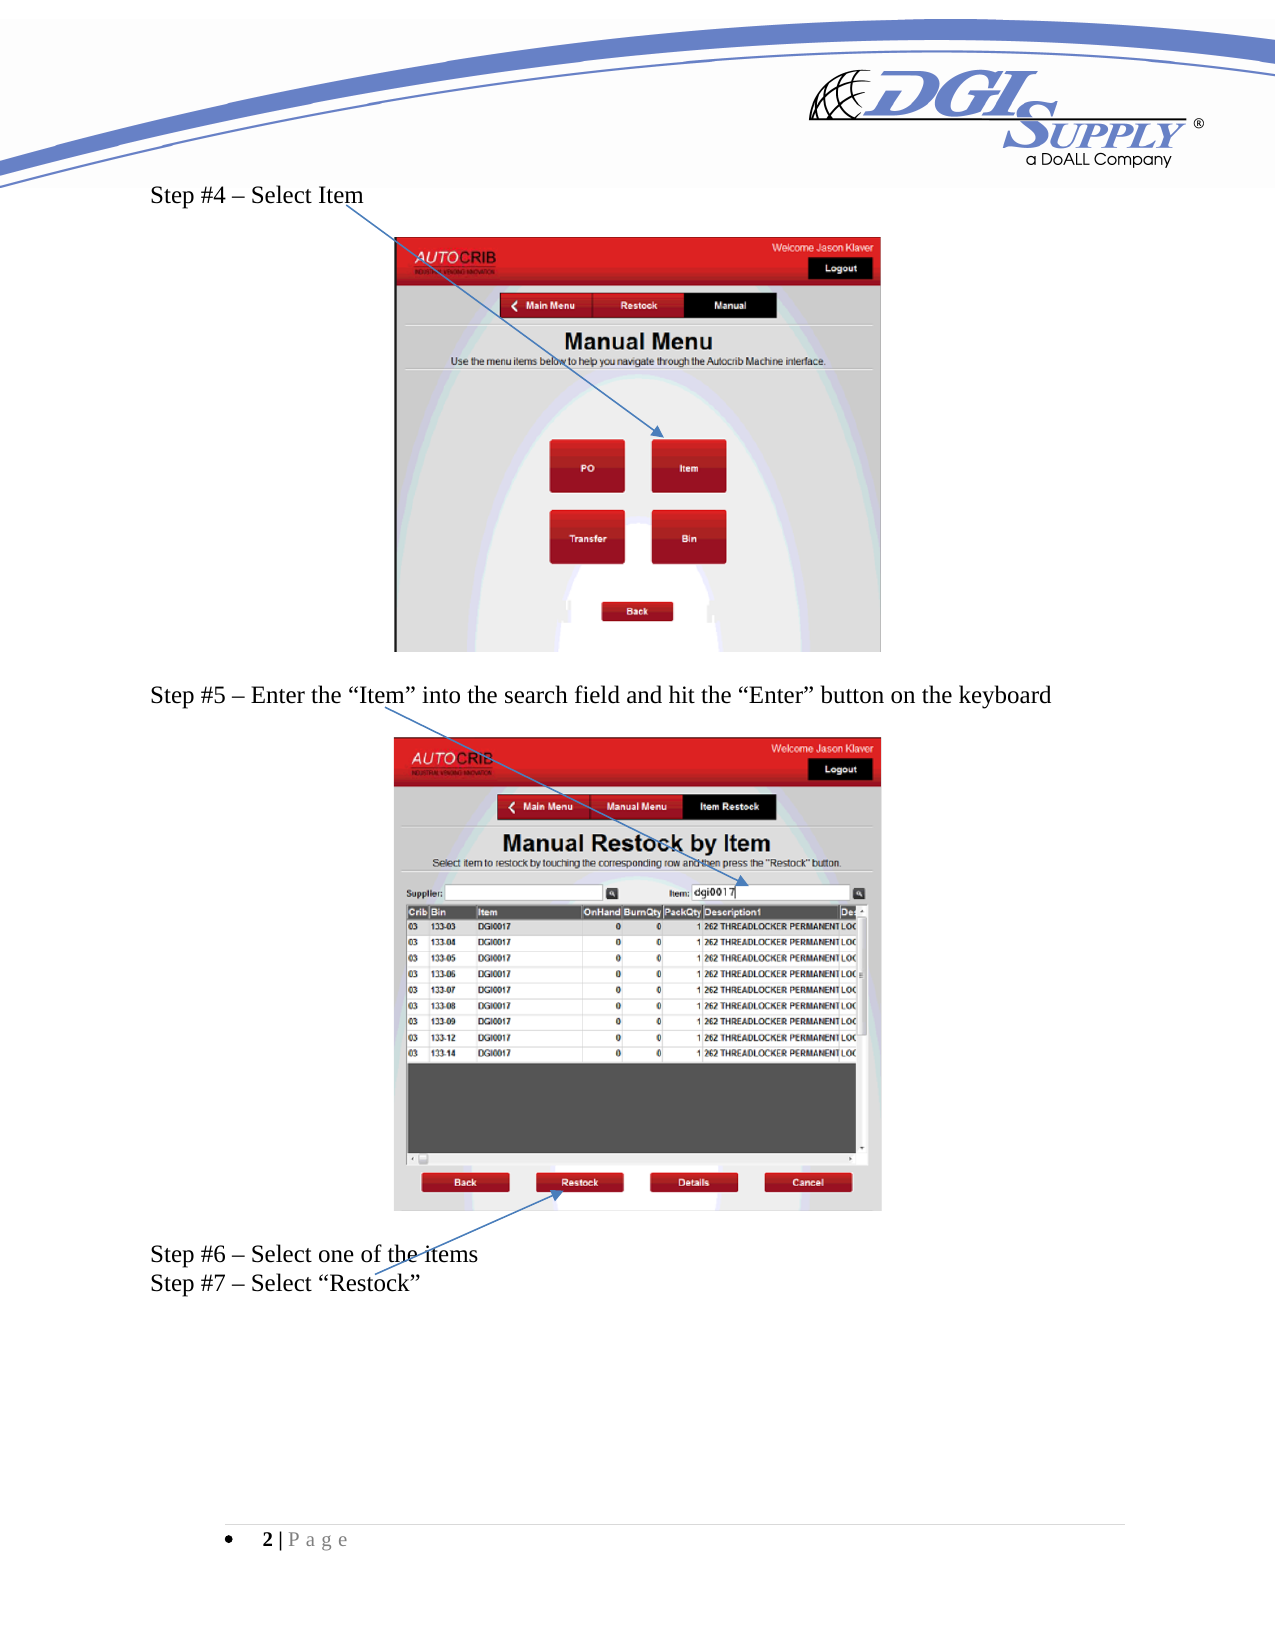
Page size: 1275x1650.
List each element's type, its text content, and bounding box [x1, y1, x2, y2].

text Step #7 – Select “Restock” [150, 1268, 1125, 1297]
text Step #6 – Select one of the items [150, 1239, 450, 1268]
text Step #6 – Select one of the items [394, 1239, 1125, 1268]
picture [393, 737, 882, 1211]
picture [394, 237, 881, 652]
text Step #4 – Select Item [150, 180, 1125, 209]
text Step #5 – Enter the “Item” into the search field and hit the “Enter” button on the keyboard [150, 680, 1125, 709]
picture [0, 19, 1275, 188]
